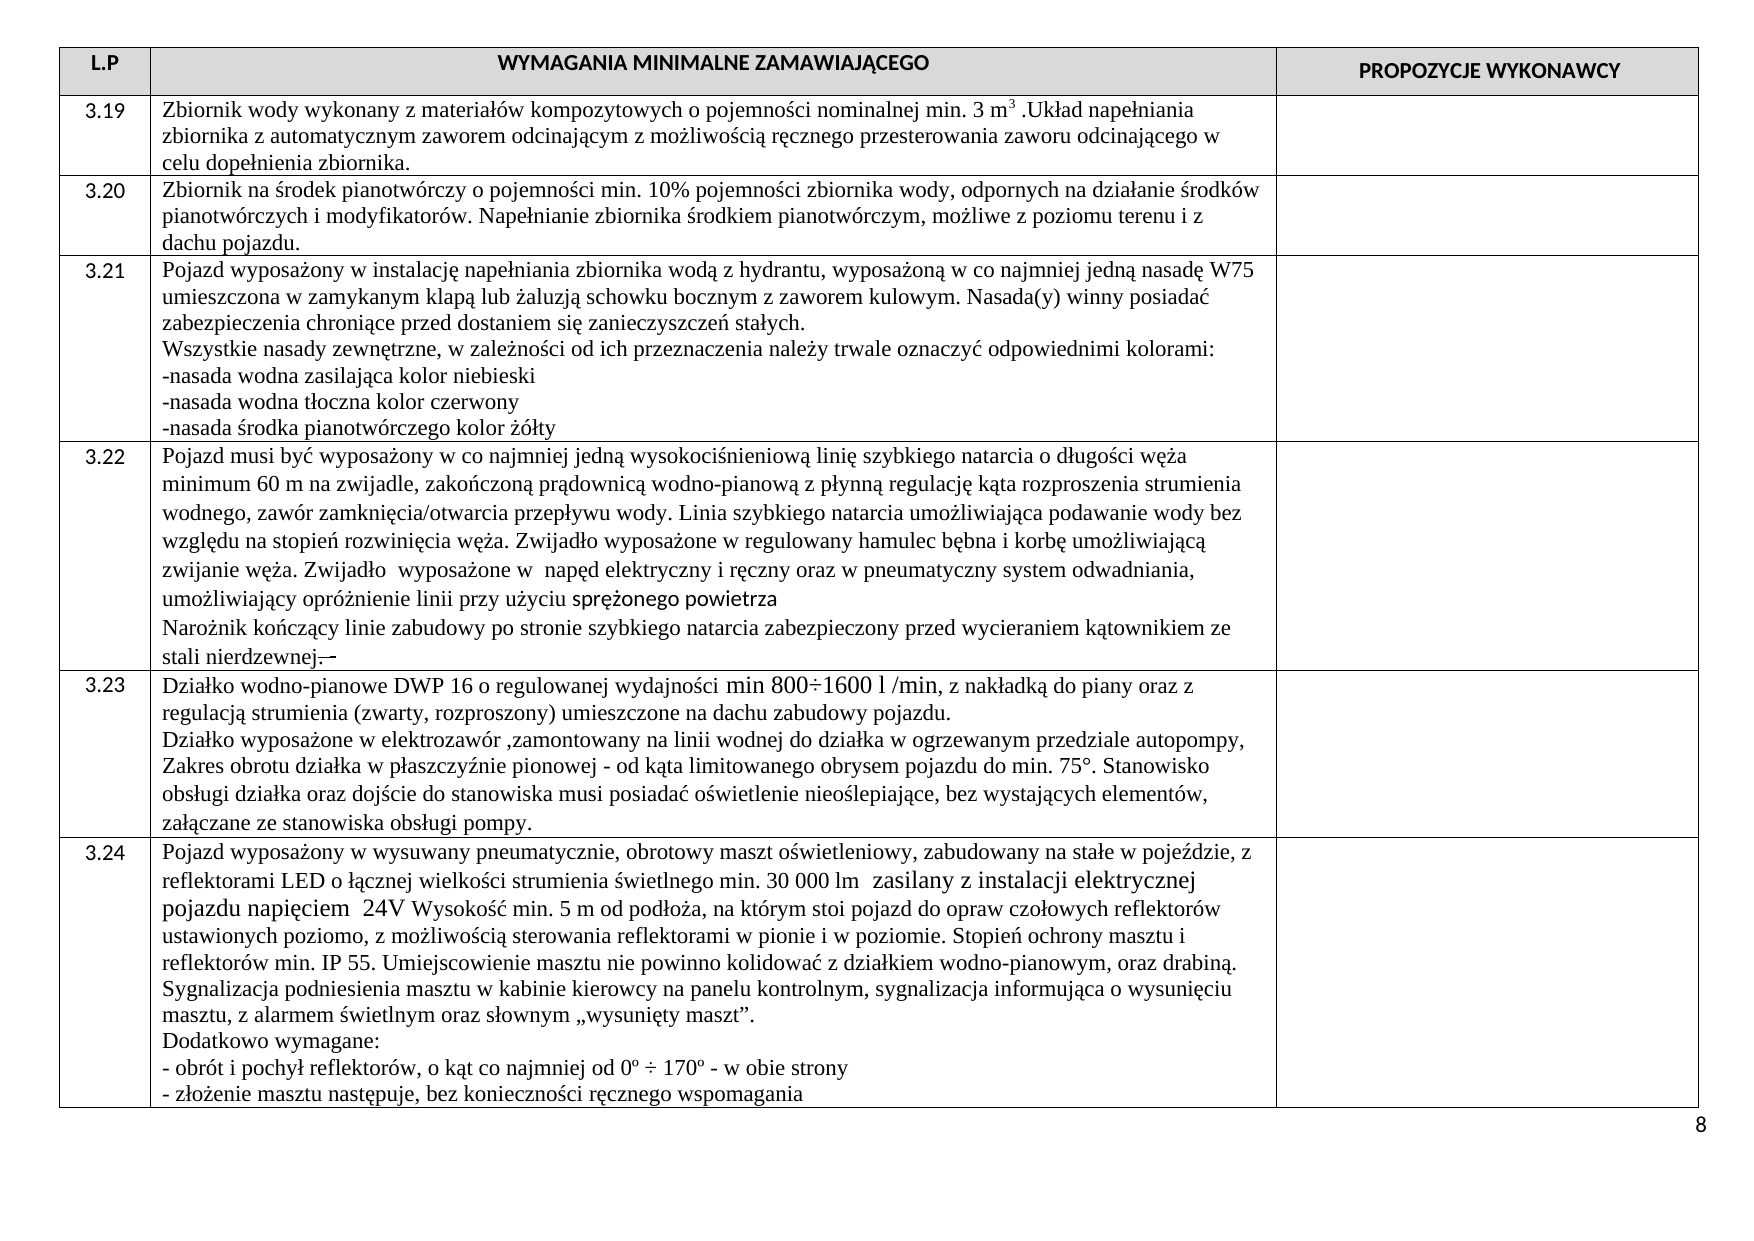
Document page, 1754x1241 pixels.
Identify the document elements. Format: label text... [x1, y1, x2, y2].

table_cell 3.24 [60, 838, 150, 1107]
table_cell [151, 838, 1276, 1107]
table_cell [1277, 671, 1698, 837]
table_cell 3.20 [60, 176, 150, 255]
table_cell Zbiornik na środek pianotwórczy o pojemności min. 10% pojemności zbiornika wody, odpornych na działanie środków pianotwórczych i modyfikatorów. Napełnianie zbiornika środkiem pianotwórczym, możliwe z poziomu terenu i z dachu pojazdu. [151, 176, 1276, 255]
table_header PROPOZYCJE WYKONAWCY [1277, 48, 1698, 95]
table_header WYMAGANIA MINIMALNE ZAMAWIAJĄCEGO [151, 48, 1276, 95]
table_cell [1277, 256, 1698, 441]
table_cell [1277, 838, 1698, 1107]
table_cell Pojazd wyposażony w instalację napełniania zbiornika wodą z hydrantu, wyposażoną w co najmniej jedną nasadę W75 umieszczona w zamykanym klapą lub żaluzją schowku bocznym z zaworem kulowym. Nasada(y) winny posiadać zabezpieczenia chroniące przed dostaniem się zanieczyszczeń stałych. Wszystkie nasady zewnętrzne, w zależności od ich przeznaczenia należy trwale oznaczyć odpowiednimi kolorami: -nasada wodna zasilająca kolor niebieski -nasada wodna tłoczna kolor czerwony -nasada środka pianotwórczego kolor żółty [151, 256, 1276, 441]
table_cell 3.23 [60, 671, 150, 837]
table_cell [1277, 96, 1698, 175]
table_cell 3.22 [60, 442, 150, 669]
table_cell Działko wodno-pianowe DWP 16 o regulowanej wydajności min 800÷1600 l /min, z nakładką do piany oraz z regulacją strumienia (zwarty, rozproszony) umieszczone na dachu zabudowy pojazdu. Działko wyposażone w elektrozawór ,zamontowany na linii wodnej do działka w ogrzewanym przedziale autopompy, Zakres obrotu działka w płaszczyźnie pionowej - od kąta limitowanego obrysem pojazdu do min. 75°. Stanowisko obsługi działka oraz dojście do stanowiska musi posiadać oświetlenie nieoślepiające, bez wystających elementów, załączane ze stanowiska obsługi pompy. [151, 671, 1276, 837]
table_cell [1277, 176, 1698, 255]
table_cell [1277, 442, 1698, 669]
table_cell Zbiornik wody wykonany z materiałów kompozytowych o pojemności nominalnej min. 3 m3 .Układ napełniania zbiornika z automatycznym zaworem odcinającym z możliwością ręcznego przesterowania zaworu odcinającego w celu dopełnienia zbiornika. [151, 96, 1276, 175]
table_cell Pojazd musi być wyposażony w co najmniej jedną wysokociśnieniową linię szybkiego natarcia o długości węża minimum 60 m na zwijadle, zakończoną prądownicą wodno-pianową z płynną regulację kąta rozproszenia strumienia wodnego, zawór zamknięcia/otwarcia przepływu wody. Linia szybkiego natarcia umożliwiająca podawanie wody bez względu na stopień rozwinięcia węża. Zwijadło wyposażone w regulowany hamulec bębna i korbę umożliwiającą zwijanie węża. Zwijadło wyposażone w napęd elektryczny i ręczny oraz w pneumatyczny system odwadniania, umożliwiający opróżnienie linii przy użyciu sprężonego powietrza Narożnik kończący linie zabudowy po stronie szybkiego natarcia zabezpieczony przed wycieraniem kątownikiem ze stali nierdzewnej. [151, 442, 1276, 669]
table_header L.P [60, 48, 150, 95]
table_cell 3.19 [60, 96, 150, 175]
table_cell 3.21 [60, 256, 150, 441]
